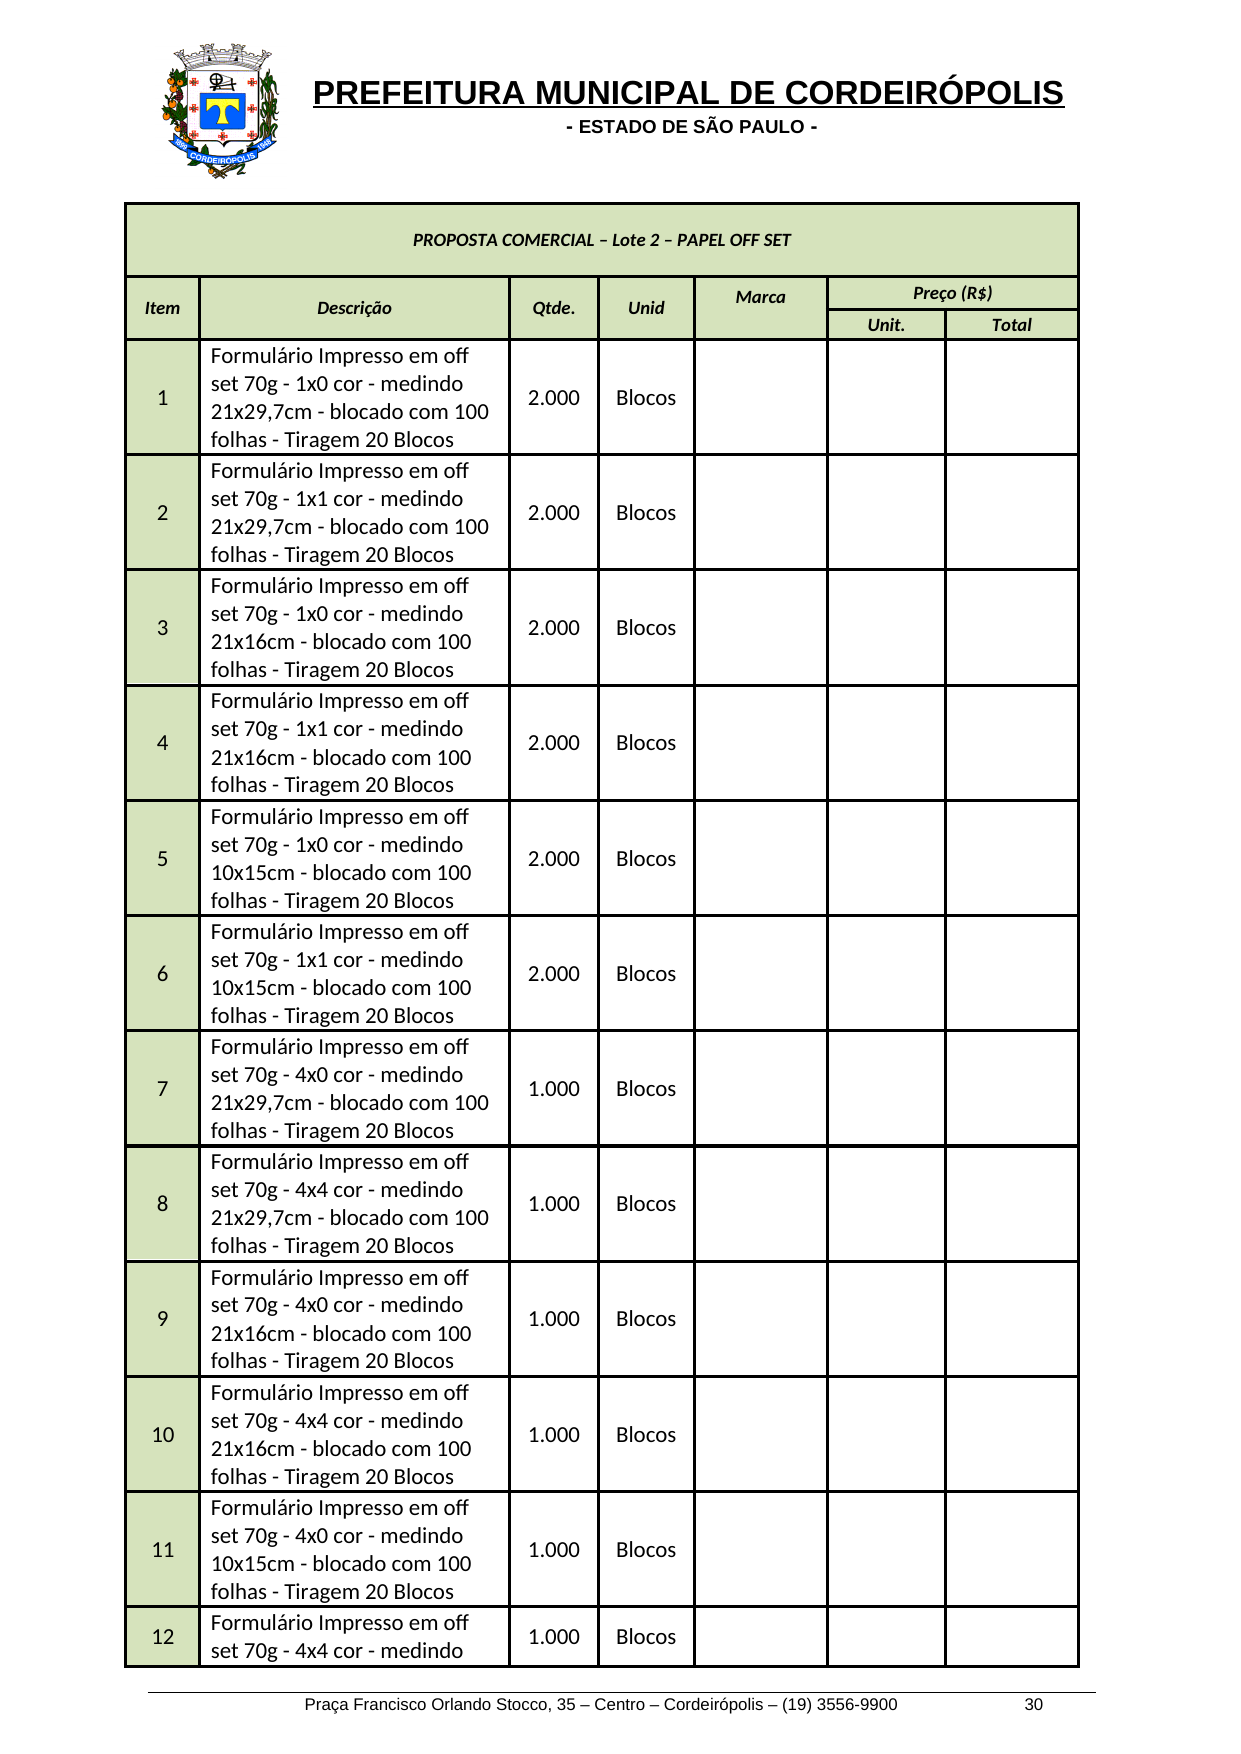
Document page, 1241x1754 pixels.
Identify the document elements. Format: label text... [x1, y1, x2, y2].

table_cell 11 [127, 1493, 198, 1605]
table_cell Total [947, 311, 1077, 338]
table_cell [829, 1148, 944, 1259]
table_cell 6 [127, 917, 198, 1029]
table_cell [696, 1148, 826, 1259]
table_cell 1.000 [511, 1493, 597, 1605]
table_cell [696, 1493, 826, 1605]
table_cell Formulário Impresso em off set 70g - 1x0 cor - medindo 21x29,7cm - blocado com 100 folhas - Tiragem 20 Blocos [201, 341, 508, 453]
table_cell 1.000 [511, 1148, 597, 1259]
table_cell [696, 917, 826, 1029]
table_cell 1.000 [511, 1263, 597, 1375]
table_cell 1.000 [511, 1608, 597, 1665]
table_cell [947, 571, 1077, 683]
table_cell [947, 1378, 1077, 1490]
table_cell [696, 1378, 826, 1490]
table_cell [829, 341, 944, 453]
table_cell Blocos [600, 917, 693, 1029]
table_cell Blocos [600, 1148, 693, 1259]
table_cell 2.000 [511, 341, 597, 453]
table_cell Blocos [600, 802, 693, 914]
table_cell [829, 1608, 944, 1665]
table_cell Formulário Impresso em off set 70g - 1x1 cor - medindo 21x16cm - blocado com 100 folhas - Tiragem 20 Blocos [201, 687, 508, 799]
table_cell [947, 1608, 1077, 1665]
table_cell [829, 456, 944, 568]
table_cell Blocos [600, 1263, 693, 1375]
table_cell 8 [127, 1148, 198, 1259]
table_cell 1.000 [511, 1032, 597, 1144]
table_cell [947, 1032, 1077, 1144]
table_cell [829, 1493, 944, 1605]
table_cell Formulário Impresso em off set 70g - 4x0 cor - medindo 21x29,7cm - blocado com 100 folhas - Tiragem 20 Blocos [201, 1032, 508, 1144]
table_cell Blocos [600, 687, 693, 799]
table_cell 12 [127, 1608, 198, 1665]
table_cell Formulário Impresso em off set 70g - 1x1 cor - medindo 10x15cm - blocado com 100 folhas - Tiragem 20 Blocos [201, 917, 508, 1029]
table_cell Blocos [600, 341, 693, 453]
table_cell 2.000 [511, 802, 597, 914]
table_cell Blocos [600, 1378, 693, 1490]
table_cell Blocos [600, 456, 693, 568]
table_cell [829, 1032, 944, 1144]
table_cell Preço (R$) [829, 278, 1077, 308]
table_cell Descrição [201, 278, 508, 338]
table_cell Marca [696, 278, 826, 338]
table_cell Unid [600, 278, 693, 338]
table_cell 2 [127, 456, 198, 568]
table_cell Formulário Impresso em off set 70g - 4x4 cor - medindo 10x15cm - blocado com 100 folhas - Tiragem 20 Blocos [201, 1608, 508, 1665]
table_cell Formulário Impresso em off set 70g - 1x0 cor - medindo 10x15cm - blocado com 100 folhas - Tiragem 20 Blocos [201, 802, 508, 914]
table_cell Formulário Impresso em off set 70g - 4x4 cor - medindo 21x16cm - blocado com 100 folhas - Tiragem 20 Blocos [201, 1378, 508, 1490]
table_cell [947, 917, 1077, 1029]
table_cell [696, 687, 826, 799]
table_cell Blocos [600, 1493, 693, 1605]
table_cell [947, 1493, 1077, 1605]
table_cell 9 [127, 1263, 198, 1375]
table_cell 2.000 [511, 917, 597, 1029]
table_cell Unit. [829, 311, 944, 338]
table_cell [696, 1032, 826, 1144]
table_cell [696, 1608, 826, 1665]
table_cell 1 [127, 341, 198, 453]
table_cell [829, 1378, 944, 1490]
table_cell Qtde. [511, 278, 597, 338]
table_cell [947, 1148, 1077, 1259]
table_cell Formulário Impresso em off set 70g - 4x0 cor - medindo 10x15cm - blocado com 100 folhas - Tiragem 20 Blocos [201, 1493, 508, 1605]
table_cell [696, 1263, 826, 1375]
table_cell 3 [127, 571, 198, 683]
picture [155, 34, 287, 189]
table_cell Blocos [600, 1608, 693, 1665]
table_cell Item [127, 278, 198, 338]
table_cell 4 [127, 687, 198, 799]
table_cell [947, 802, 1077, 914]
table_cell [829, 571, 944, 683]
table_cell Formulário Impresso em off set 70g - 1x0 cor - medindo 21x16cm - blocado com 100 folhas - Tiragem 20 Blocos [201, 571, 508, 683]
table_cell 10 [127, 1378, 198, 1490]
table_cell [829, 687, 944, 799]
table_cell [829, 1263, 944, 1375]
table_cell 2.000 [511, 687, 597, 799]
table_cell [947, 456, 1077, 568]
table_cell 1.000 [511, 1378, 597, 1490]
table_cell [696, 802, 826, 914]
table_cell Blocos [600, 571, 693, 683]
table_cell [947, 1263, 1077, 1375]
table_cell [947, 687, 1077, 799]
table_cell Formulário Impresso em off set 70g - 4x4 cor - medindo 21x29,7cm - blocado com 100 folhas - Tiragem 20 Blocos [201, 1148, 508, 1259]
table_cell Formulário Impresso em off set 70g - 4x0 cor - medindo 21x16cm - blocado com 100 folhas - Tiragem 20 Blocos [201, 1263, 508, 1375]
table_cell [696, 456, 826, 568]
table_cell [829, 802, 944, 914]
table_header PROPOSTA COMERCIAL – Lote 2 – PAPEL OFF SET [127, 205, 1077, 275]
table_cell [696, 571, 826, 683]
table_cell [696, 341, 826, 453]
table_cell 2.000 [511, 456, 597, 568]
table_cell 2.000 [511, 571, 597, 683]
table_cell [947, 341, 1077, 453]
table_cell 7 [127, 1032, 198, 1144]
table_cell Blocos [600, 1032, 693, 1144]
table_cell Formulário Impresso em off set 70g - 1x1 cor - medindo 21x29,7cm - blocado com 100 folhas - Tiragem 20 Blocos [201, 456, 508, 568]
table_cell 5 [127, 802, 198, 914]
table_cell [829, 917, 944, 1029]
